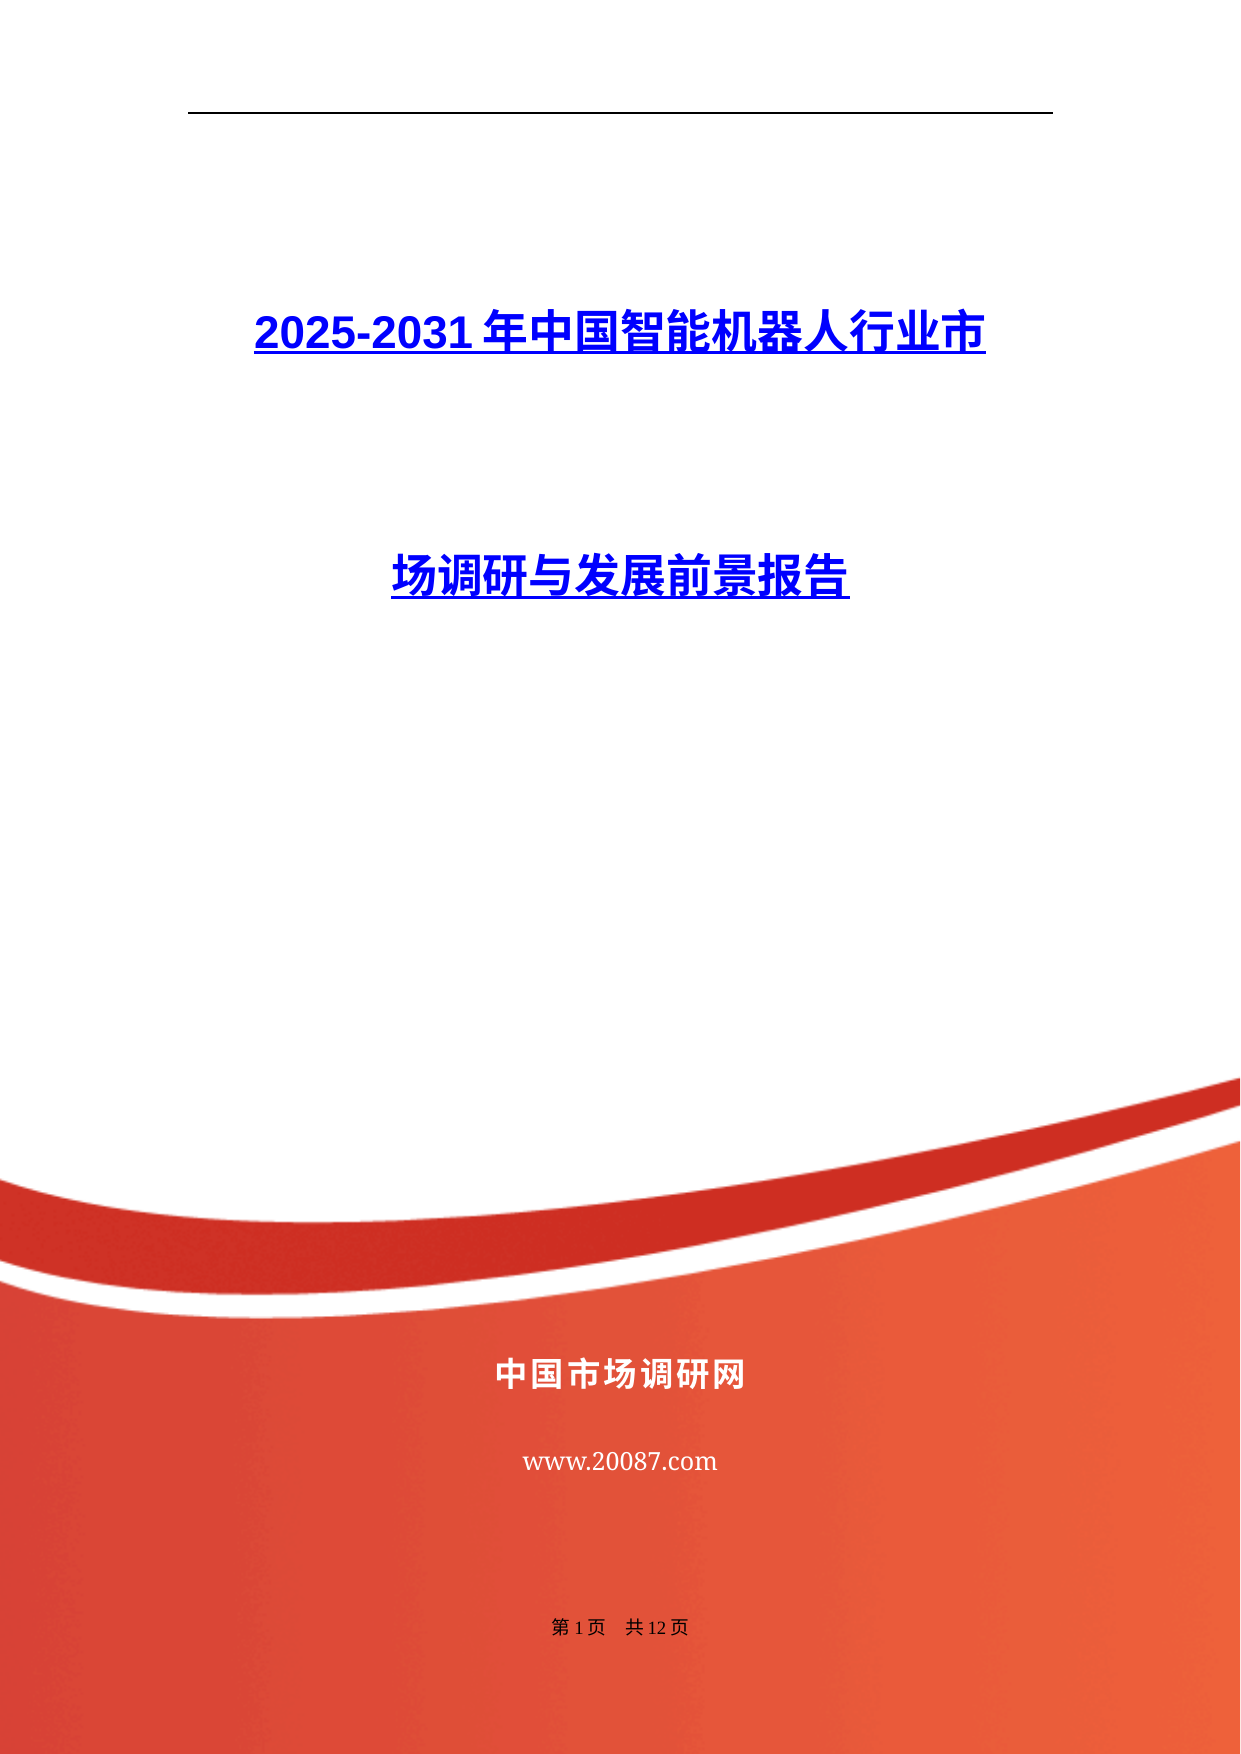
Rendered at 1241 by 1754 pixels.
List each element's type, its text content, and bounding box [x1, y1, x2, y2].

subtitle 中国市场调研网 [187, 1339, 1053, 1404]
text www.20087.com [187, 1428, 1053, 1493]
picture [0, 1006, 1241, 1754]
table_header 2025-2031年中国智能机器人行业市场调研与发展前景报告 [188, 207, 1053, 773]
